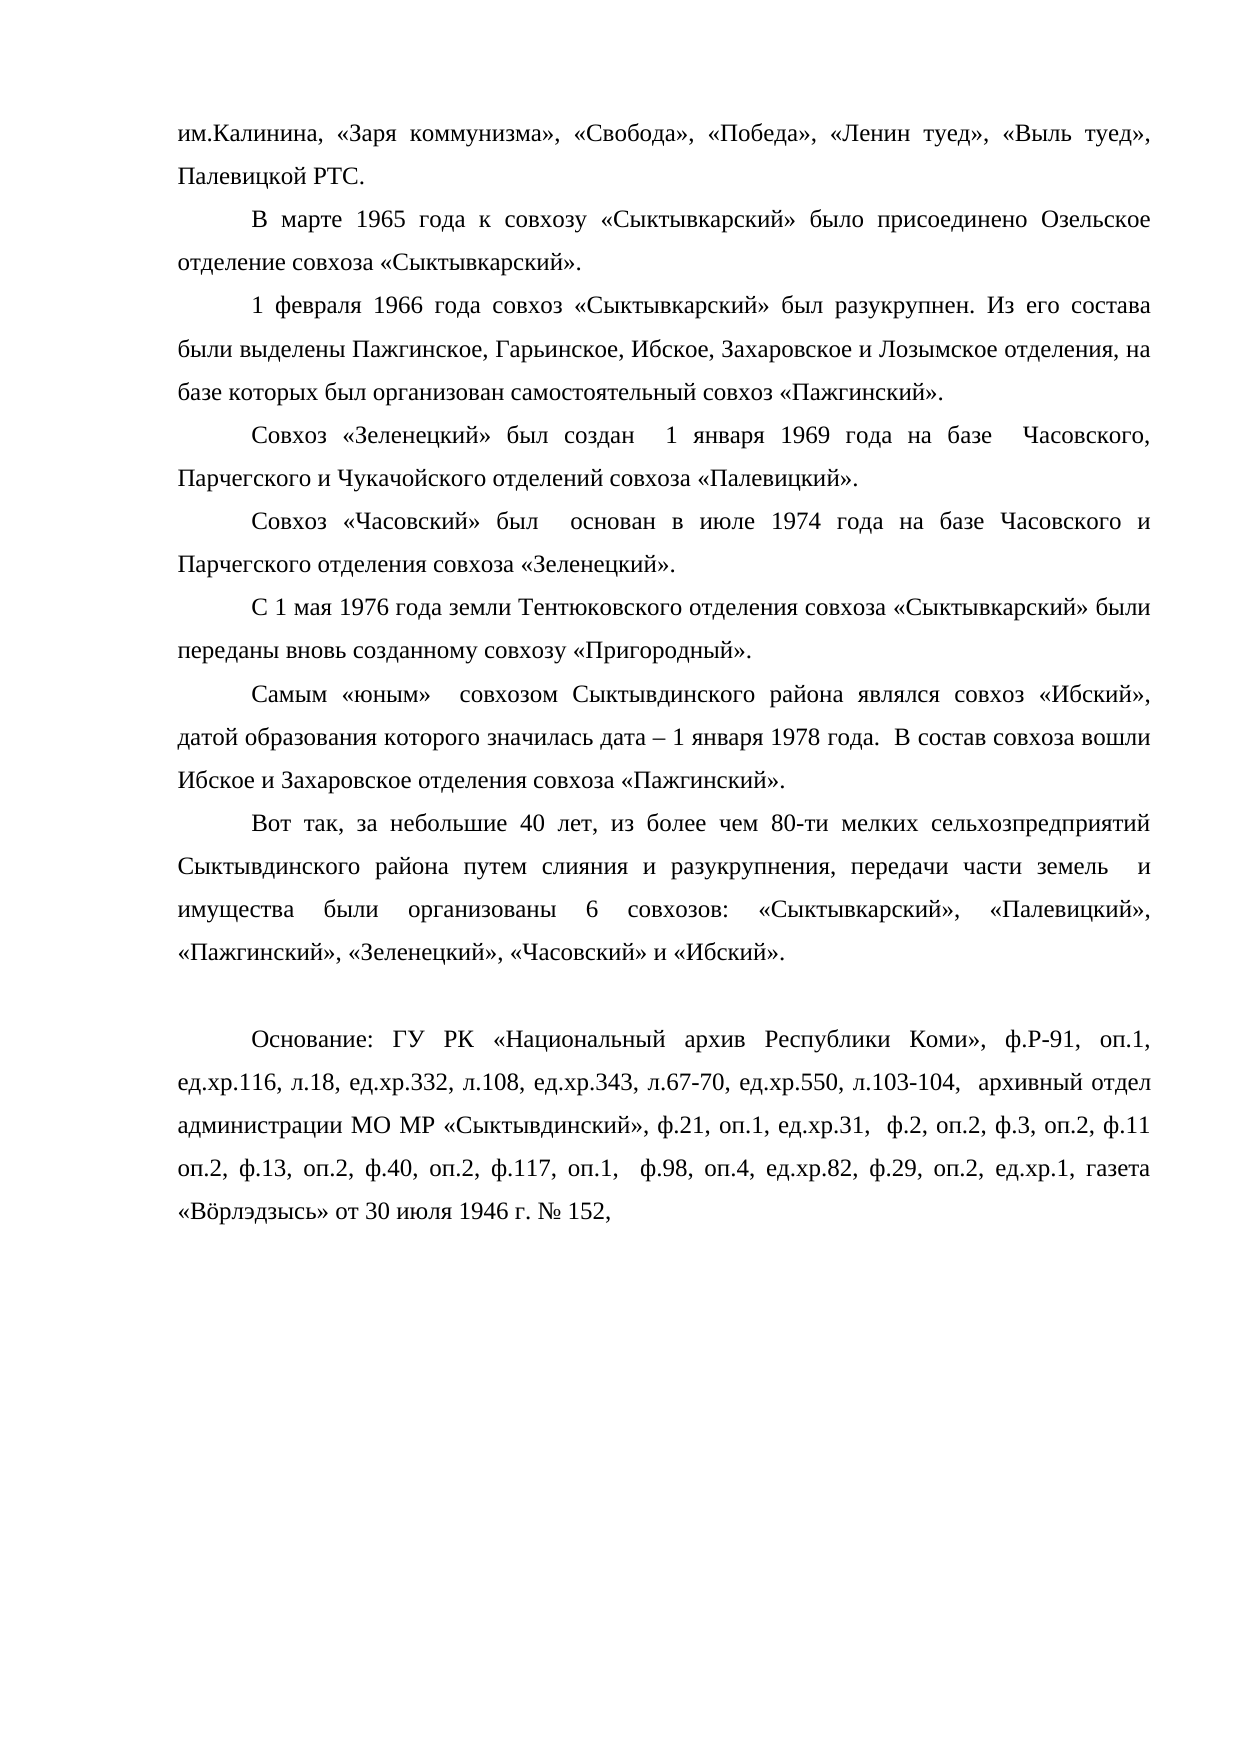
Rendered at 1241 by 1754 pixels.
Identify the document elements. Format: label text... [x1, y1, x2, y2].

text Совхоз «Часовский» был основан в июле 1974 года на базе Часовского и Парчегского отделения совхоза «Зеленецкий». [177, 506, 1152, 578]
text С 1 мая 1976 года земли Тентюковского отделения совхоза «Сыктывкарский» были переданы вновь созданному совхозу «Пригородный». [177, 592, 1152, 664]
text Вот так, за небольшие 40 лет, из более чем 80-ти мелких сельхозпредприятий Сыктывдинского района путем слияния и разукрупнения, передачи части земель и имущества были организованы 6 совхозов: «Сыктывкарский», «Палевицкий», «Пажгинский», «Зеленецкий», «Часовский» и «Ибский». [177, 808, 1152, 966]
text Основание: ГУ РК «Национальный архив Республики Коми», ф.Р-91, оп.1, ед.хр.116, л.18, ед.хр.332, л.108, ед.хр.343, л.67-70, ед.хр.550, л.103-104, архивный отдел администрации МО МР «Сыктывдинский», ф.21, оп.1, ед.хр.31, ф.2, оп.2, ф.3, оп.2, ф.11 оп.2, ф.13, оп.2, ф.40, оп.2, ф.117, оп.1, ф.98, оп.4, ед.хр.82, ф.29, оп.2, ед.хр.1, газета «Вöрлэдзысь» от 30 июля 1946 г. № 152, [177, 1024, 1152, 1225]
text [177, 118, 1152, 190]
text В марте 1965 года к совхозу «Сыктывкарский» было присоединено Озельское отделение совхоза «Сыктывкарский». [177, 204, 1152, 276]
text Совхоз «Зеленецкий» был создан 1 января 1969 года на базе Часовского, Парчегского и Чукачойского отделений совхоза «Палевицкий». [177, 420, 1152, 492]
text 1 февраля 1966 года совхоз «Сыктывкарский» был разукрупнен. Из его состава были выделены Пажгинское, Гарьинское, Ибское, Захаровское и Лозымское отделения, на базе которых был организован самостоятельный совхоз «Пажгинский». [177, 291, 1152, 406]
text Самым «юным» совхозом Сыктывдинского района являлся совхоз «Ибский», датой образования которого значилась дата – 1 января 1978 года. В состав совхоза вошли Ибское и Захаровское отделения совхоза «Пажгинский». [177, 679, 1152, 794]
